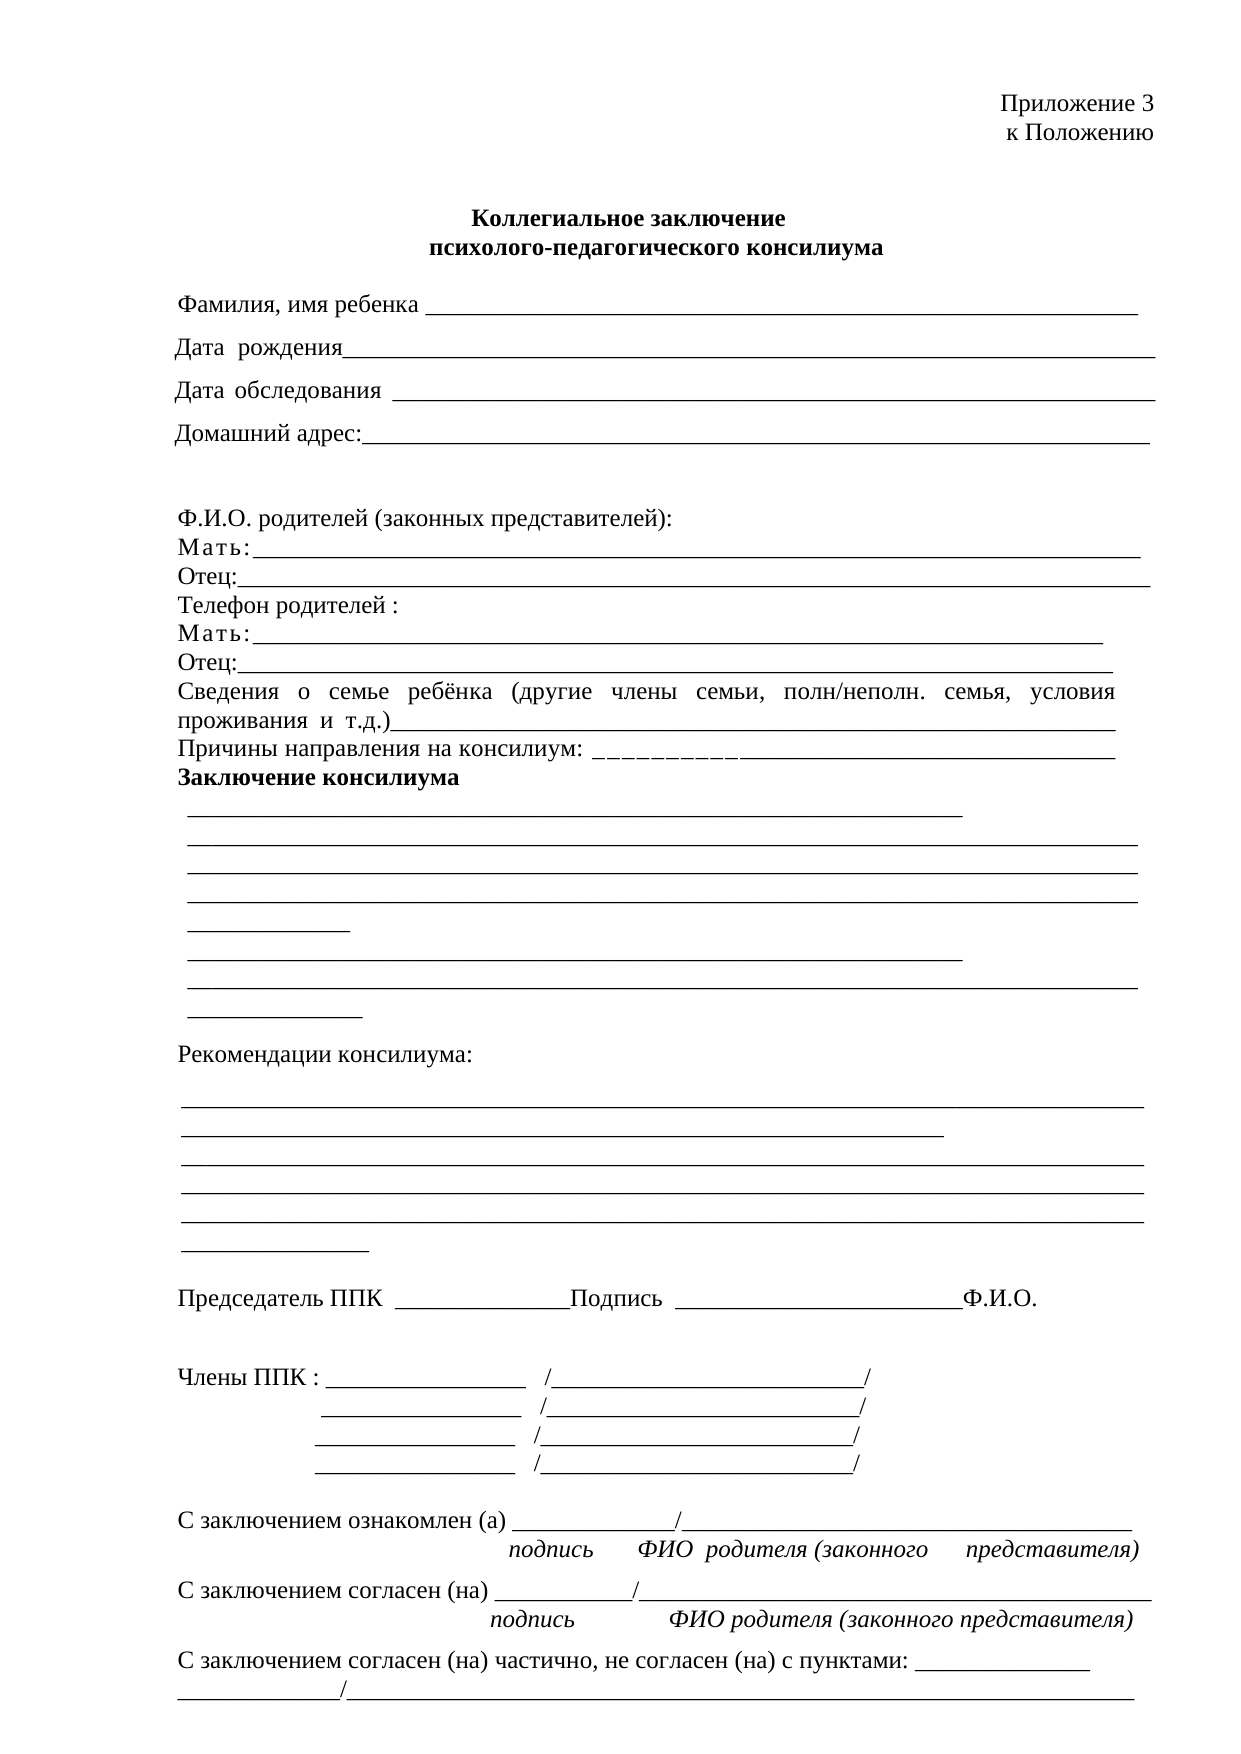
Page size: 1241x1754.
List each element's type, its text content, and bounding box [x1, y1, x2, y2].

text Члены ППК : ________________ /_________________________/ [177, 1362, 1154, 1391]
text ________________ /_________________________/ [177, 1448, 1154, 1477]
text Председатель ППК ______________Подпись _______________________Ф.И.О. [177, 1283, 1154, 1312]
text Ф.И.О. родителей (законных представителей): Мать:_______________________________________________________________________ Отец:_________________________________________________________________________ Телефон родителей : [177, 503, 1152, 618]
text Рекомендации консилиума: [177, 1039, 1154, 1068]
text _____________/_______________________________________________________________ [177, 1674, 1152, 1703]
text _____________________________________________________________________________ ___________________________________________________________________________________________________________________________________________________________________________________________________________________________________________________________________________________________________________________ [181, 1082, 1146, 1255]
text Дата рождения_________________________________________________________________ Дата обследования _____________________________________________________________ Домашний адрес:_______________________________________________________________ [174, 332, 1155, 446]
text Коллегиальное заключение [177, 203, 1154, 232]
text ________________ /_________________________/ [177, 1391, 1154, 1420]
text С заключением согласен (на) ___________/_________________________________________ [177, 1575, 1152, 1604]
text Мать:____________________________________________________________________ Отец:______________________________________________________________________ Сведения о семье ребёнка (другие члены семьи, полн/неполн. семья, условия проживания и т.д.)__________________________________________________________ Причины направления на консилиум: ________________________________________ Заключение консилиума [177, 618, 1115, 791]
text С заключением согласен (на) частично, не согласен (на) с пунктами: ______________ [177, 1645, 1152, 1674]
text подпись ФИО родителя (законного представителя) [177, 1604, 1152, 1633]
text психолого-педагогического консилиума [429, 232, 1154, 260]
text _______________________________________________________________________________________________________________________________________________________________________________________________________________________________________________________________________________________________________________ ________________________________________________________________________________________________________________________________________________________ [187, 791, 1148, 1021]
text ________________ /_________________________/ [177, 1420, 1154, 1448]
text подпись ФИО родителя (законного представителя) [177, 1534, 1152, 1563]
text Фамилия, имя ребенка _________________________________________________________ [177, 289, 1154, 318]
text Приложение 3 к Положению [177, 88, 1154, 145]
text С заключением ознакомлен (а) _____________/____________________________________ [177, 1505, 1152, 1534]
